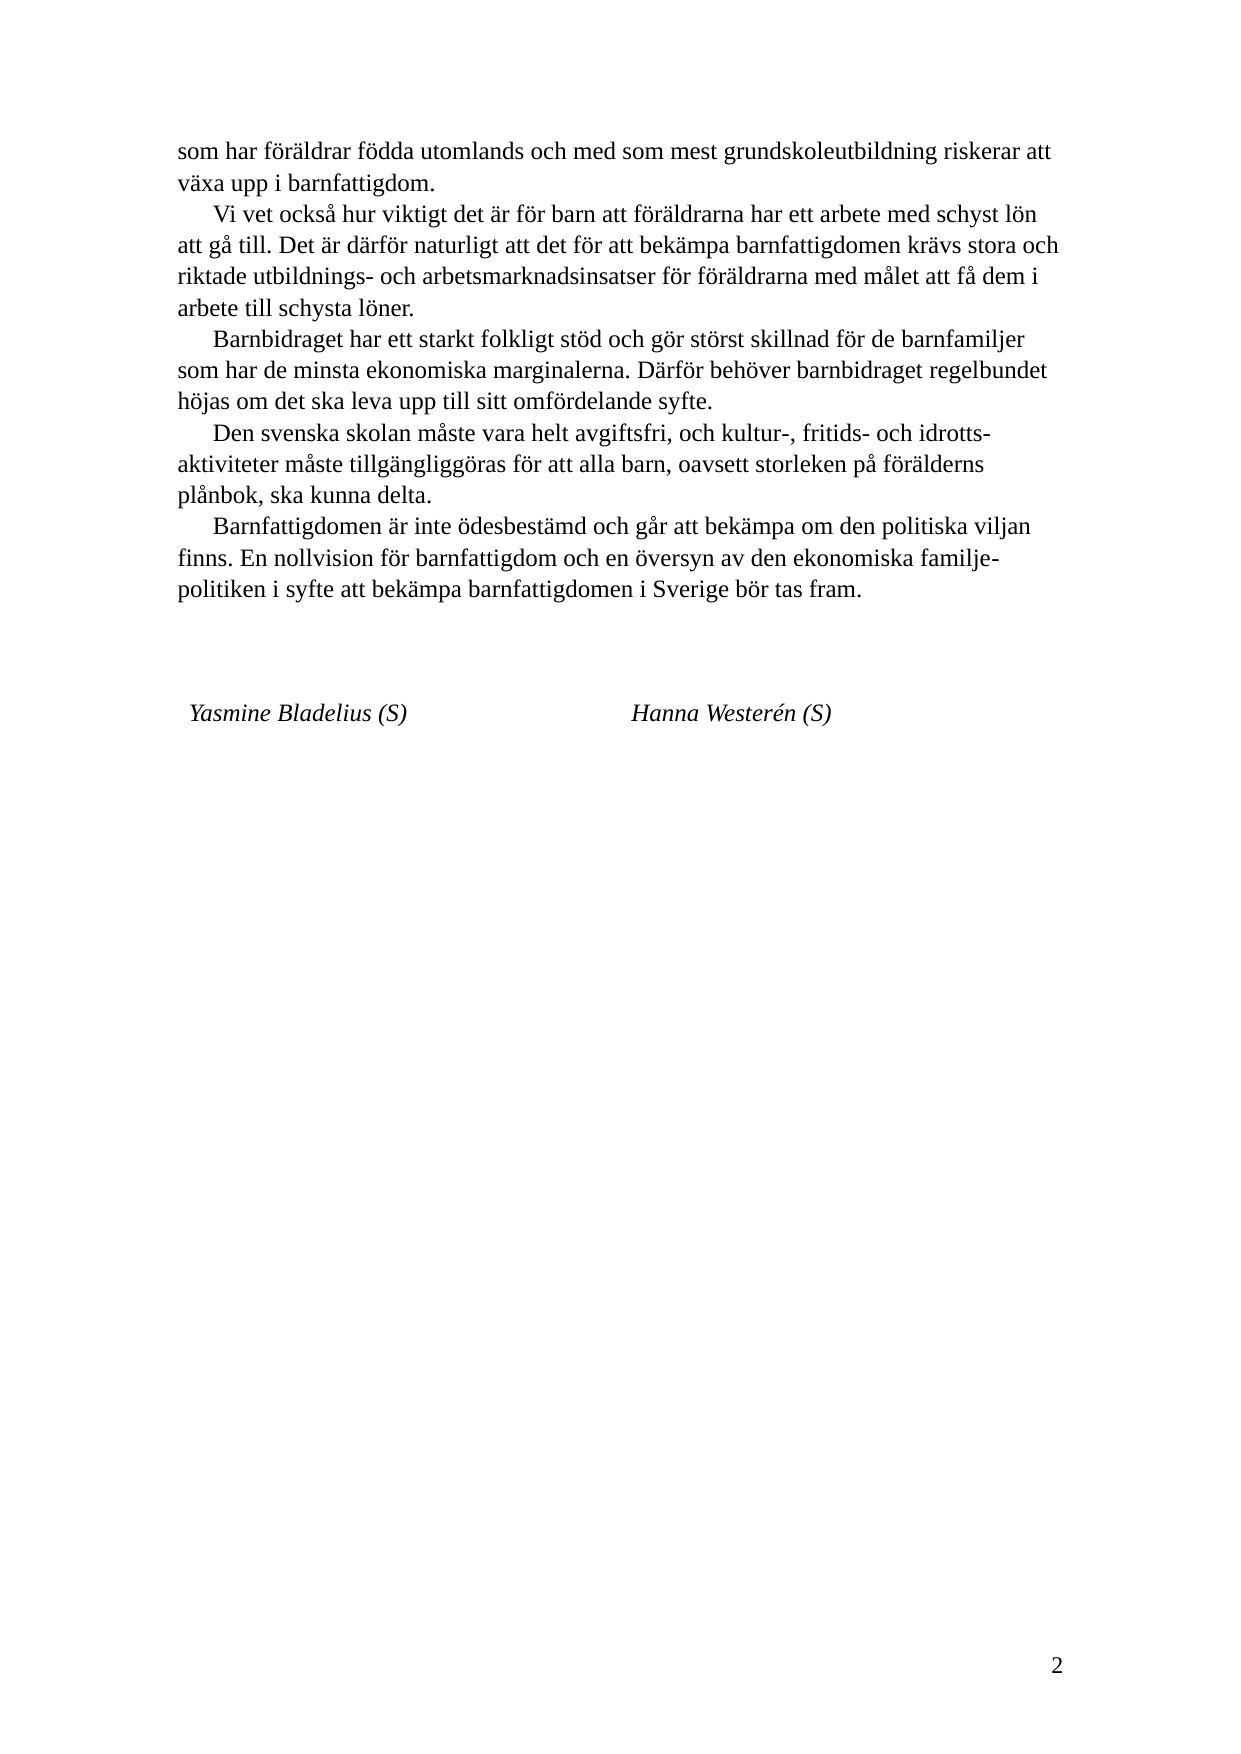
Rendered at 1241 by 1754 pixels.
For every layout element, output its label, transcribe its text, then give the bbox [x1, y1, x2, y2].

text Den svenska skolan måste vara helt avgiftsfri, och kultur-, fritids- och idrottsaktiviteter måste tillgängliggöras för att alla barn, oavsett storleken på förälderns plånbok, ska kunna delta. [177, 415, 1063, 509]
text Vi vet också hur viktigt det är för barn att föräldrarna har ett arbete med schyst lön att gå till. Det är därför naturligt att det för att bekämpa barnfattigdomen krävs stora och riktade utbildnings- och arbetsmarknadsinsatser för föräldrarna med målet att få dem i arbete till schysta löner. [177, 196, 1063, 321]
table_header Yasmine Bladelius (S) [177, 665, 620, 728]
text Barnfattigdomen är inte ödesbestämd och går att bekämpa om den politiska viljan finns. En nollvision för barnfattigdom och en översyn av den ekonomiska familjepolitiken i syfte att bekämpa barnfattigdomen i Sverige bör tas fram. [177, 509, 1063, 603]
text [177, 134, 1063, 196]
table_header Hanna Westerén (S) [620, 665, 1063, 728]
text Barnbidraget har ett starkt folkligt stöd och gör störst skillnad för de barnfamiljer som har de minsta ekonomiska marginalerna. Därför behöver barnbidraget regelbundet höjas om det ska leva upp till sitt omfördelande syfte. [177, 321, 1063, 415]
